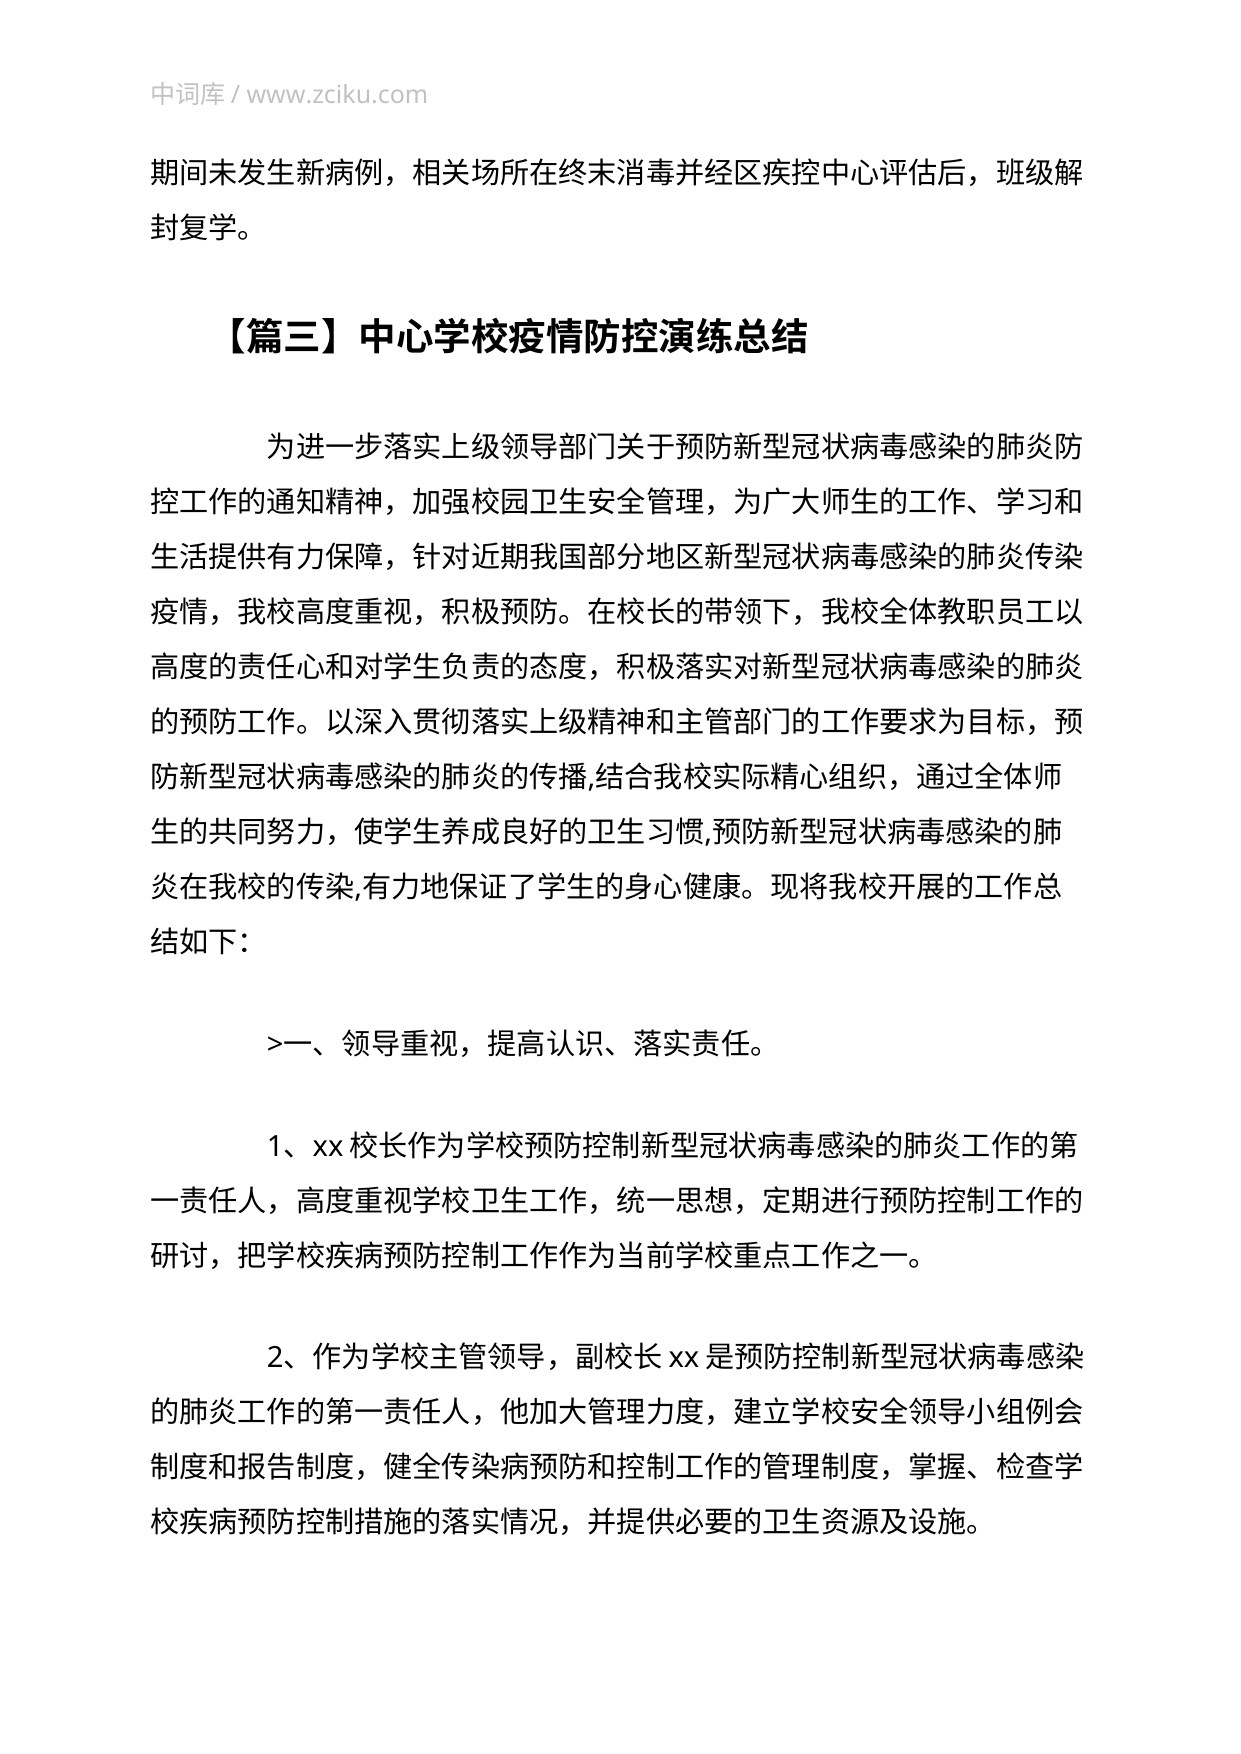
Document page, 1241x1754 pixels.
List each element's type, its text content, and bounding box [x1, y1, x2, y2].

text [150, 150, 1090, 247]
text 【篇三】中心学校疫情防控演练总结 [150, 307, 1090, 361]
text 为进一步落实上级领导部门关于预防新型冠状病毒感染的肺炎防控工作的通知精神，加强校园卫生安全管理，为广大师生的工作、学习和生活提供有力保障，针对近期我国部分地区新型冠状病毒感染的肺炎传染疫情，我校高度重视，积极预防。在校长的带领下，我校全体教职员工以高度的责任心和对学生负责的态度，积极落实对新型冠状病毒感染的肺炎的预防工作。以深入贯彻落实上级精神和主管部门的工作要求为目标，预防新型冠状病毒感染的肺炎的传播,结合我校实际精心组织，通过全体师生的共同努力，使学生养成良好的卫生习惯,预防新型冠状病毒感染的肺炎在我校的传染,有力地保证了学生的身心健康。现将我校开展的工作总结如下： [150, 424, 1090, 961]
text >一、领导重视，提高认识、落实责任。 [150, 1020, 1090, 1063]
text 1、xx校长作为学校预防控制新型冠状病毒感染的肺炎工作的第一责任人，高度重视学校卫生工作，统一思想，定期进行预防控制工作的研讨，把学校疾病预防控制工作作为当前学校重点工作之一。 [150, 1122, 1090, 1274]
text 2、作为学校主管领导，副校长xx是预防控制新型冠状病毒感染的肺炎工作的第一责任人，他加大管理力度，建立学校安全领导小组例会制度和报告制度，健全传染病预防和控制工作的管理制度，掌握、检查学校疾病预防控制措施的落实情况，并提供必要的卫生资源及设施。 [150, 1334, 1090, 1541]
